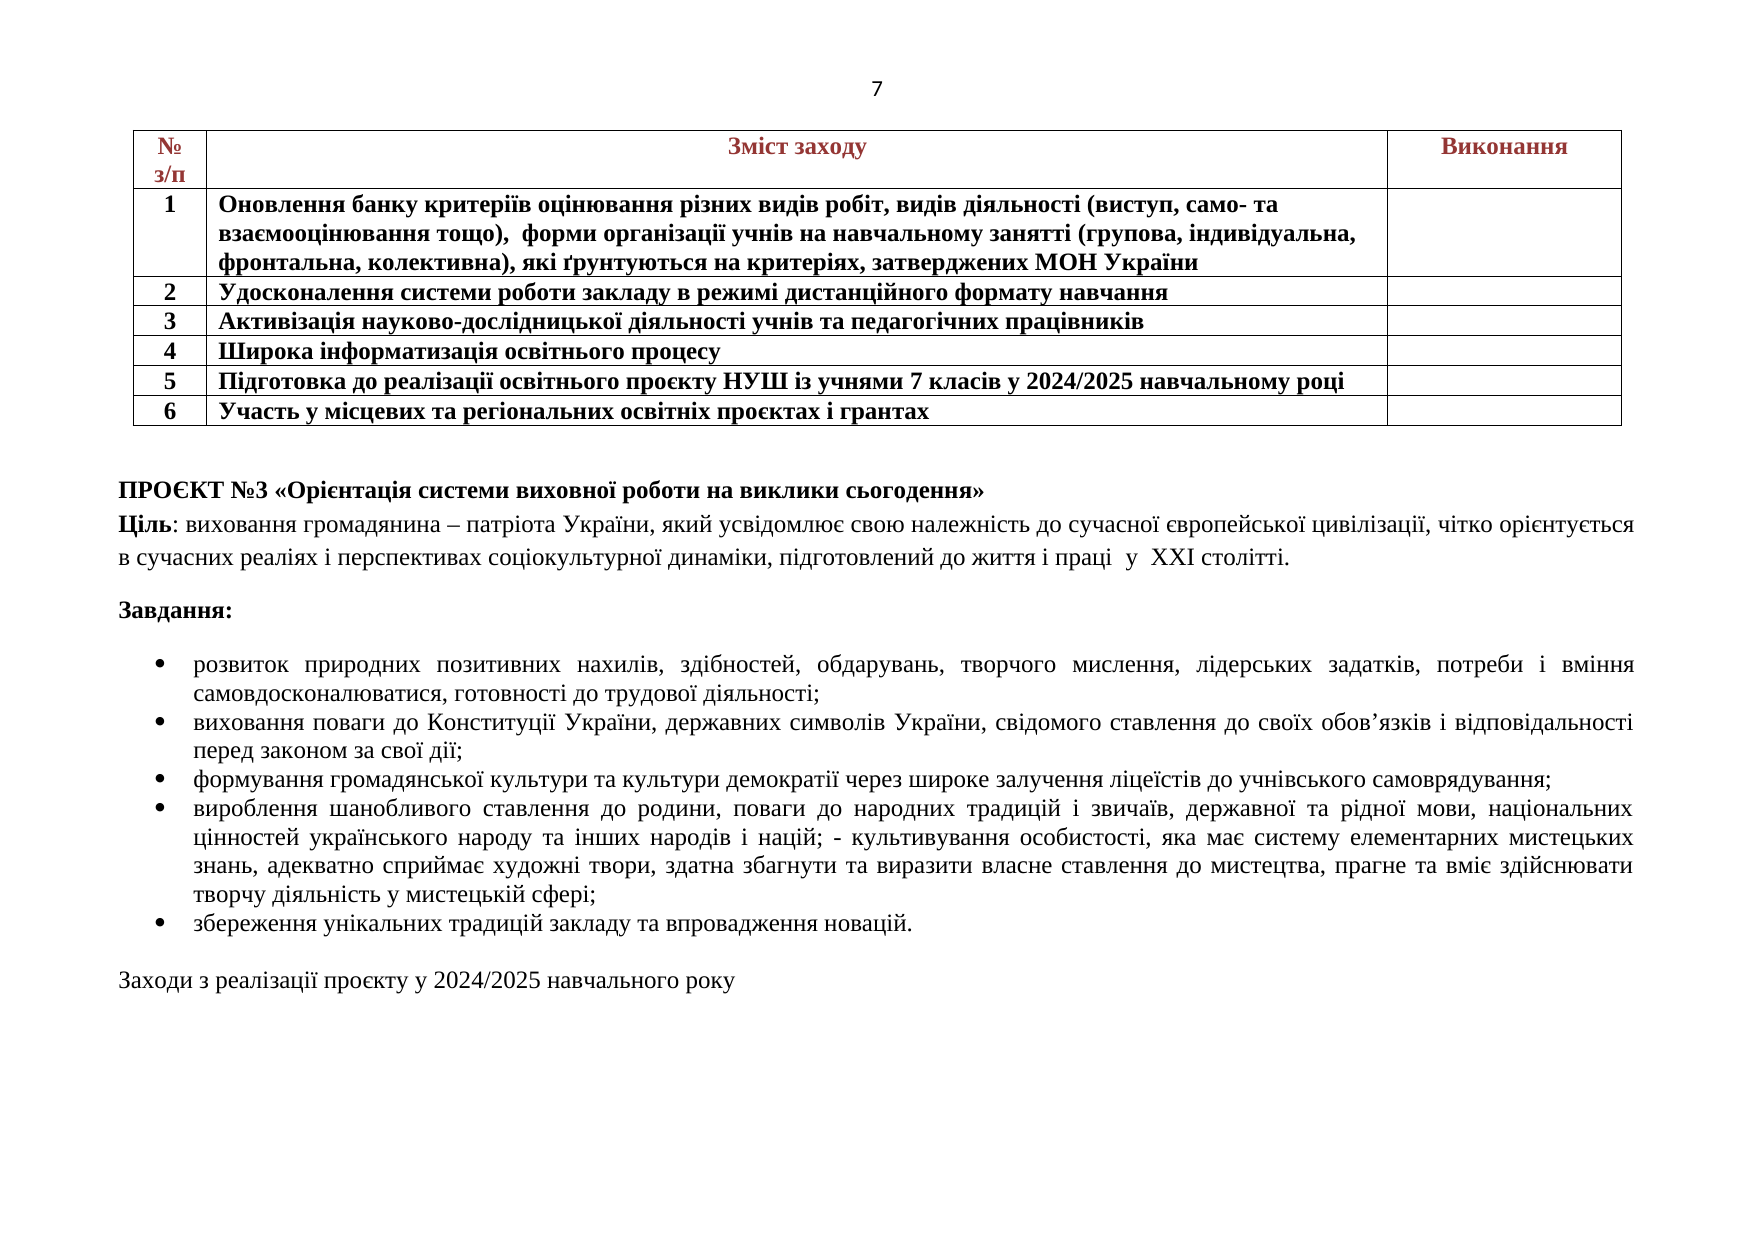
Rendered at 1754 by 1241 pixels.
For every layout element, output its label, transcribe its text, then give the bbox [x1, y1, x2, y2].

table_cell Підготовка до реалізації освітнього проєкту НУШ із учнями 7 класів у 2024/2025 навчальному році [207, 366, 1387, 395]
list збереження унікальних традицій закладу та впровадження новацій. [156, 908, 1636, 937]
list розвиток природних позитивних нахилів, здібностей, обдарувань, творчого мислення, лідерських задатків, потреби і вміння самовдосконалюватися, готовності до трудової діяльності; [156, 649, 1636, 707]
table_cell 1 [134, 189, 206, 276]
table_cell Активізація науково-дослідницької діяльності учнів та педагогічних працівників [207, 306, 1387, 335]
list формування громадянської культури та культури демократії через широке залучення ліцеїстів до учнівського самоврядування; [156, 764, 1636, 793]
subtitle ПРОЄКТ №3 «Орієнтація системи виховної роботи на виклики сьогодення» [118, 476, 1636, 504]
table_cell Удосконалення системи роботи закладу в режимі дистанційного формату навчання [207, 277, 1387, 305]
table_header Виконання [1388, 131, 1621, 188]
table_cell [1388, 366, 1621, 395]
text Завдання: [118, 596, 1636, 624]
list вироблення шанобливого ставлення до родини, поваги до народних традицій і звичаїв, державної та рідної мови, національних цінностей українського народу та інших народів і націй; - культивування особистості, яка має систему елементарних мистецьких знань, адекватно сприймає художні твори, здатна збагнути та виразити власне ставлення до мистецтва, прагне та вміє здійснювати творчу діяльність у мистецькій сфері; [156, 793, 1636, 908]
table_cell 6 [134, 396, 206, 424]
table_cell Широка інформатизація освітнього процесу [207, 336, 1387, 365]
table_cell [1388, 189, 1621, 276]
list виховання поваги до Конституції України, державних символів України, свідомого ставлення до своїх обов’язків і відповідальності перед законом за свої дії; [156, 707, 1636, 764]
text Ціль: виховання громадянина – патріота України, який усвідомлює свою належність до сучасної європейської цивілізації, чітко орієнтується в сучасних реаліях і перспективах соціокультурної динаміки, підготовлений до життя і праці у ХХІ столітті. [118, 509, 1636, 570]
table_cell [1388, 336, 1621, 365]
subtitle Заходи з реалізації проєкту у 2024/2025 навчального року [118, 966, 1636, 994]
table_cell [1388, 277, 1621, 305]
table_cell 3 [134, 306, 206, 335]
table_header № з/п [134, 131, 206, 188]
table_cell 5 [134, 366, 206, 395]
table_cell [1388, 306, 1621, 335]
table_cell Участь у місцевих та регіональних освітніх проєктах і грантах [207, 396, 1387, 424]
table_cell [1388, 396, 1621, 424]
table_cell 2 [134, 277, 206, 305]
table_cell Оновлення банку критеріїв оцінювання різних видів робіт, видів діяльності (виступ, само- та взаємооцінювання тощо), форми організації учнів на навчальному занятті (групова, індивідуальна, фронтальна, колективна), які ґрунтуються на критеріях, затверджених МОН України [207, 189, 1387, 276]
table_cell 4 [134, 336, 206, 365]
table_header Зміст заходу [207, 131, 1387, 188]
